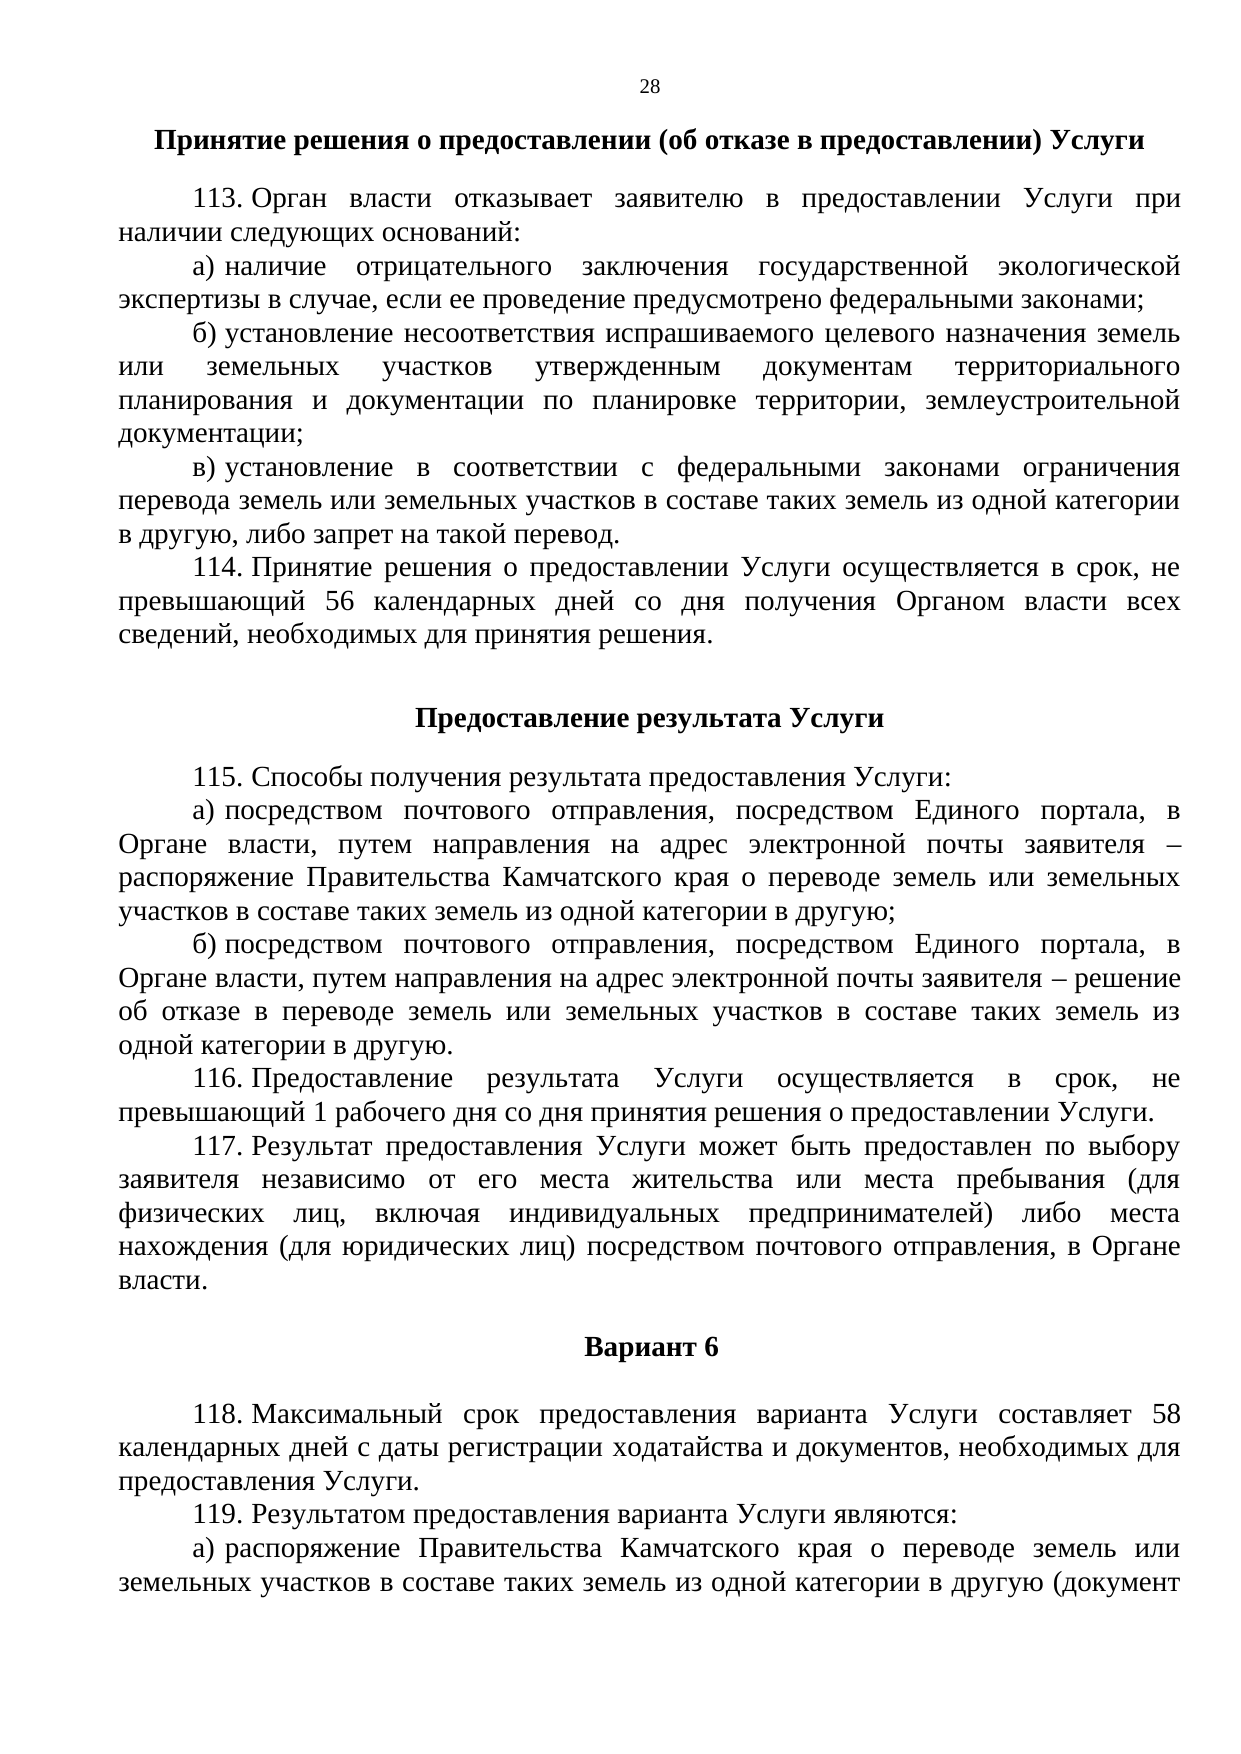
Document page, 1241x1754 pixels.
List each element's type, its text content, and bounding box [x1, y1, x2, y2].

list Максимальный срок предоставления варианта Услуги составляет 58 календарных дней с даты регистрации ходатайства и документов, необходимых для предоставления Услуги. [118, 1396, 1181, 1497]
list Способы получения результата предоставления Услуги: [118, 759, 1181, 792]
list установление несоответствия испрашиваемого целевого назначения земель или земельных участков утвержденным документам территориального планирования и документации по планировке территории, землеустроительной документации; [118, 315, 1181, 449]
list Орган власти отказывает заявителю в предоставлении Услуги при наличии следующих оснований: [118, 181, 1181, 248]
list Принятие решения о предоставлении (об отказе в предоставлении) Услуги [118, 122, 1181, 156]
list Результатом предоставления варианта Услуги являются: [118, 1497, 1181, 1530]
list Предоставление результата Услуги [118, 700, 1181, 734]
list наличие отрицательного заключения государственной экологической экспертизы в случае, если ее проведение предусмотрено федеральными законами; [118, 248, 1181, 315]
list установление в соответствии с федеральными законами ограничения перевода земель или земельных участков в составе таких земель из одной категории в другую, либо запрет на такой перевод. [118, 449, 1181, 549]
list Предоставление результата Услуги осуществляется в срок, не превышающий 1 рабочего дня со дня принятия решения о предоставлении Услуги. [118, 1061, 1181, 1128]
list Принятие решения о предоставлении Услуги осуществляется в срок, не превышающий 56 календарных дней со дня получения Органом власти всех сведений, необходимых для принятия решения. [118, 549, 1181, 650]
list посредством почтового отправления, посредством Единого портала, в Органе власти, путем направления на адрес электронной почты заявителя – решение об отказе в переводе земель или земельных участков в составе таких земель из одной категории в другую. [118, 926, 1181, 1061]
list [118, 1530, 1181, 1597]
list Результат предоставления Услуги может быть предоставлен по выбору заявителя независимо от его места жительства или места пребывания (для физических лиц, включая индивидуальных предпринимателей) либо места нахождения (для юридических лиц) посредством почтового отправления, в Органе власти. [118, 1128, 1181, 1295]
list посредством почтового отправления, посредством Единого портала, в Органе власти, путем направления на адрес электронной почты заявителя – распоряжение Правительства Камчатского края о переводе земель или земельных участков в составе таких земель из одной категории в другую; [118, 792, 1181, 926]
